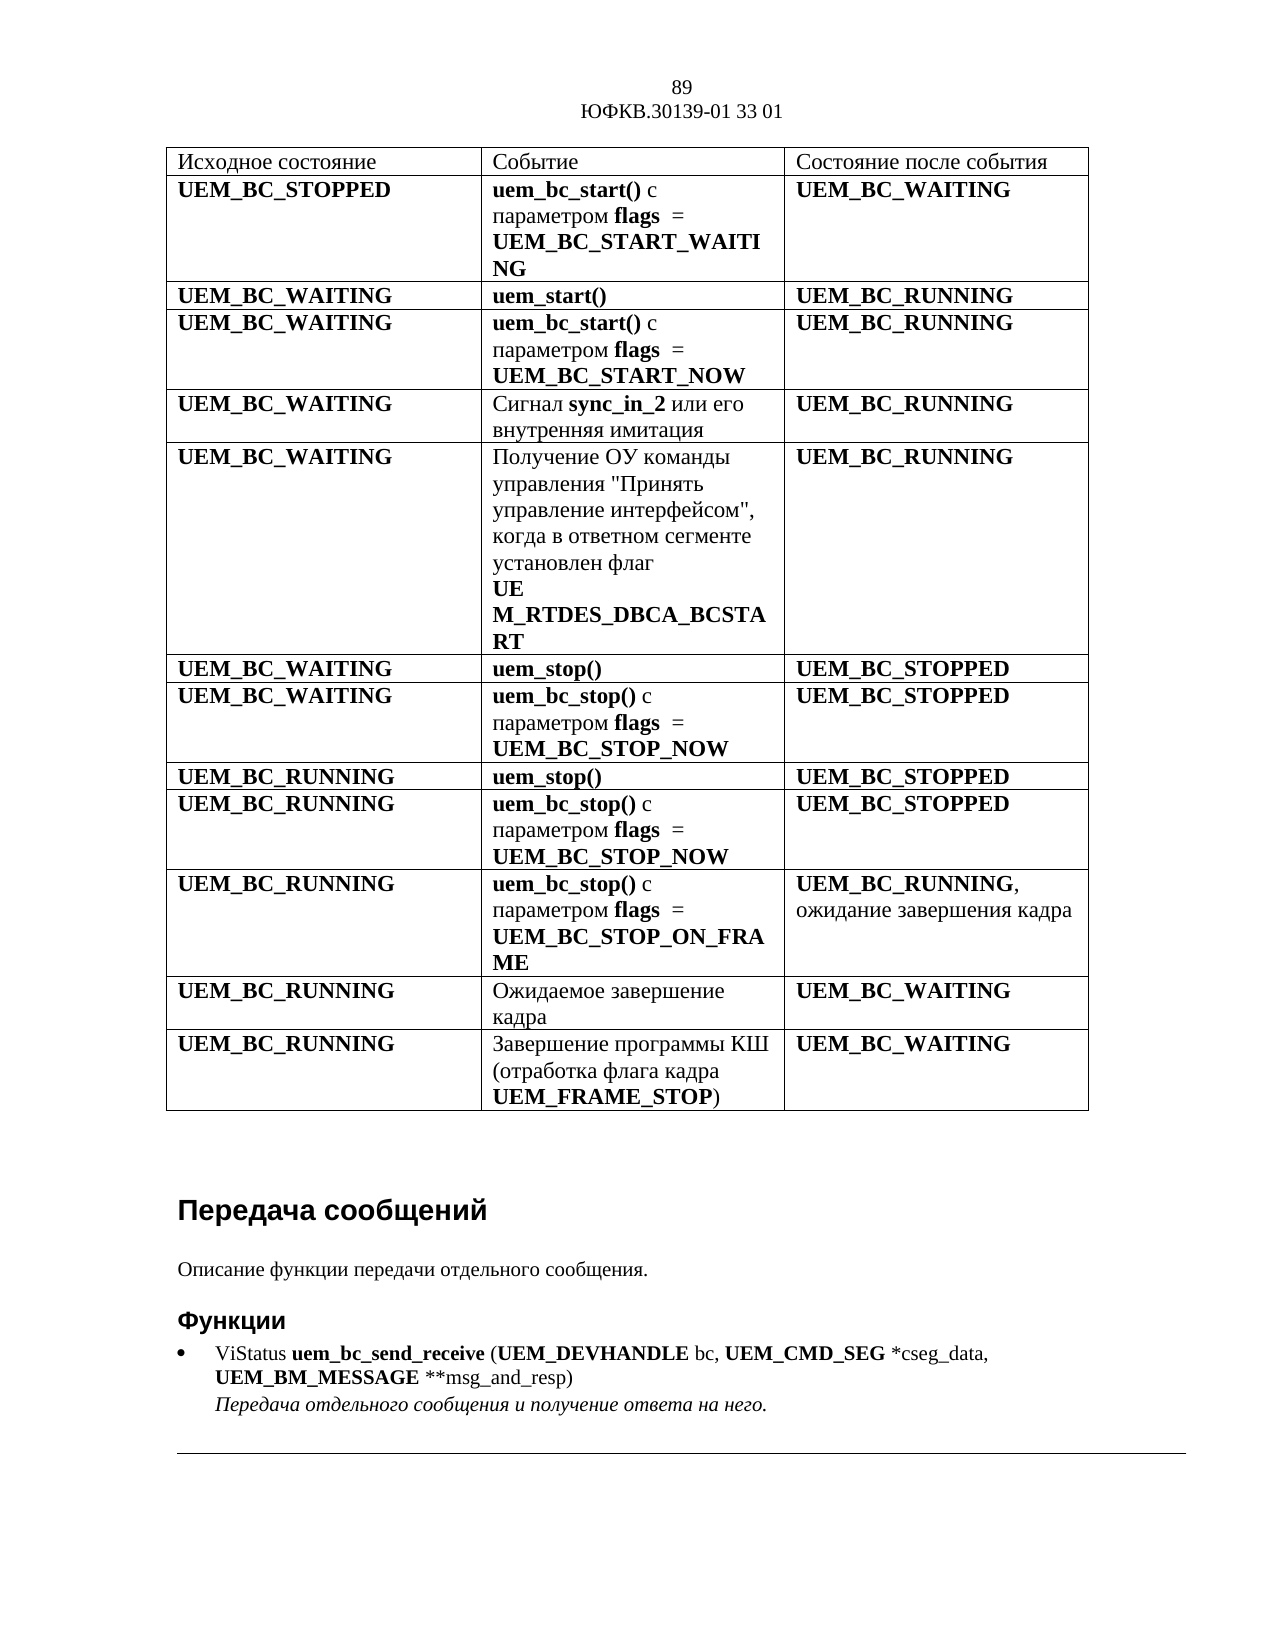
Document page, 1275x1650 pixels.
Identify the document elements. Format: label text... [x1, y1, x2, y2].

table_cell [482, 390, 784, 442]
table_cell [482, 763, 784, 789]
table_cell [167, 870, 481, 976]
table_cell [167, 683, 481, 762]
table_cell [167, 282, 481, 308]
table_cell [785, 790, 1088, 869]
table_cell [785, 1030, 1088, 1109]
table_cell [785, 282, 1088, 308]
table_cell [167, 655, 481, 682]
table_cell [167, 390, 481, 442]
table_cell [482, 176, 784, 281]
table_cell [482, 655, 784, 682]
list Передача отдельного сообщения и получение ответа на него. [215, 1392, 1186, 1416]
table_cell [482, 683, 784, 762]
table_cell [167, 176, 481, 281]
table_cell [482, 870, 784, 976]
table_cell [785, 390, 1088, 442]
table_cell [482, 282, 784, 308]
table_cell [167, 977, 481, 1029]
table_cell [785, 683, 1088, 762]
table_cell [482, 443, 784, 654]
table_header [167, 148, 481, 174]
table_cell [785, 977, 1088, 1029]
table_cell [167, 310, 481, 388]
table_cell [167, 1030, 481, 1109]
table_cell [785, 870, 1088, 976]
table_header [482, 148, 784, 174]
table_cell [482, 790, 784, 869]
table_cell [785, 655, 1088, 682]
text Описание функции передачи отдельного сообщения. [177, 1257, 1186, 1281]
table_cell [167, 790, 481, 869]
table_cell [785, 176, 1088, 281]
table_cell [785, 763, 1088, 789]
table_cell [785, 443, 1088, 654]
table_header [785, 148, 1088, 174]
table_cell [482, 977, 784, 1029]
list ViStatus uem_bc_send_receive (UEM_DEVHANDLE bc, UEM_CMD_SEG *cseg_data, UEM_BM_MESSAGE **msg_and_resp) [177, 1341, 1186, 1389]
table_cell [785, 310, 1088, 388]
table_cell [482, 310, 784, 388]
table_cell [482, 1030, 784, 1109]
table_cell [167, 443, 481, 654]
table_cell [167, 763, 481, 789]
subtitle Функции [177, 1306, 1186, 1335]
